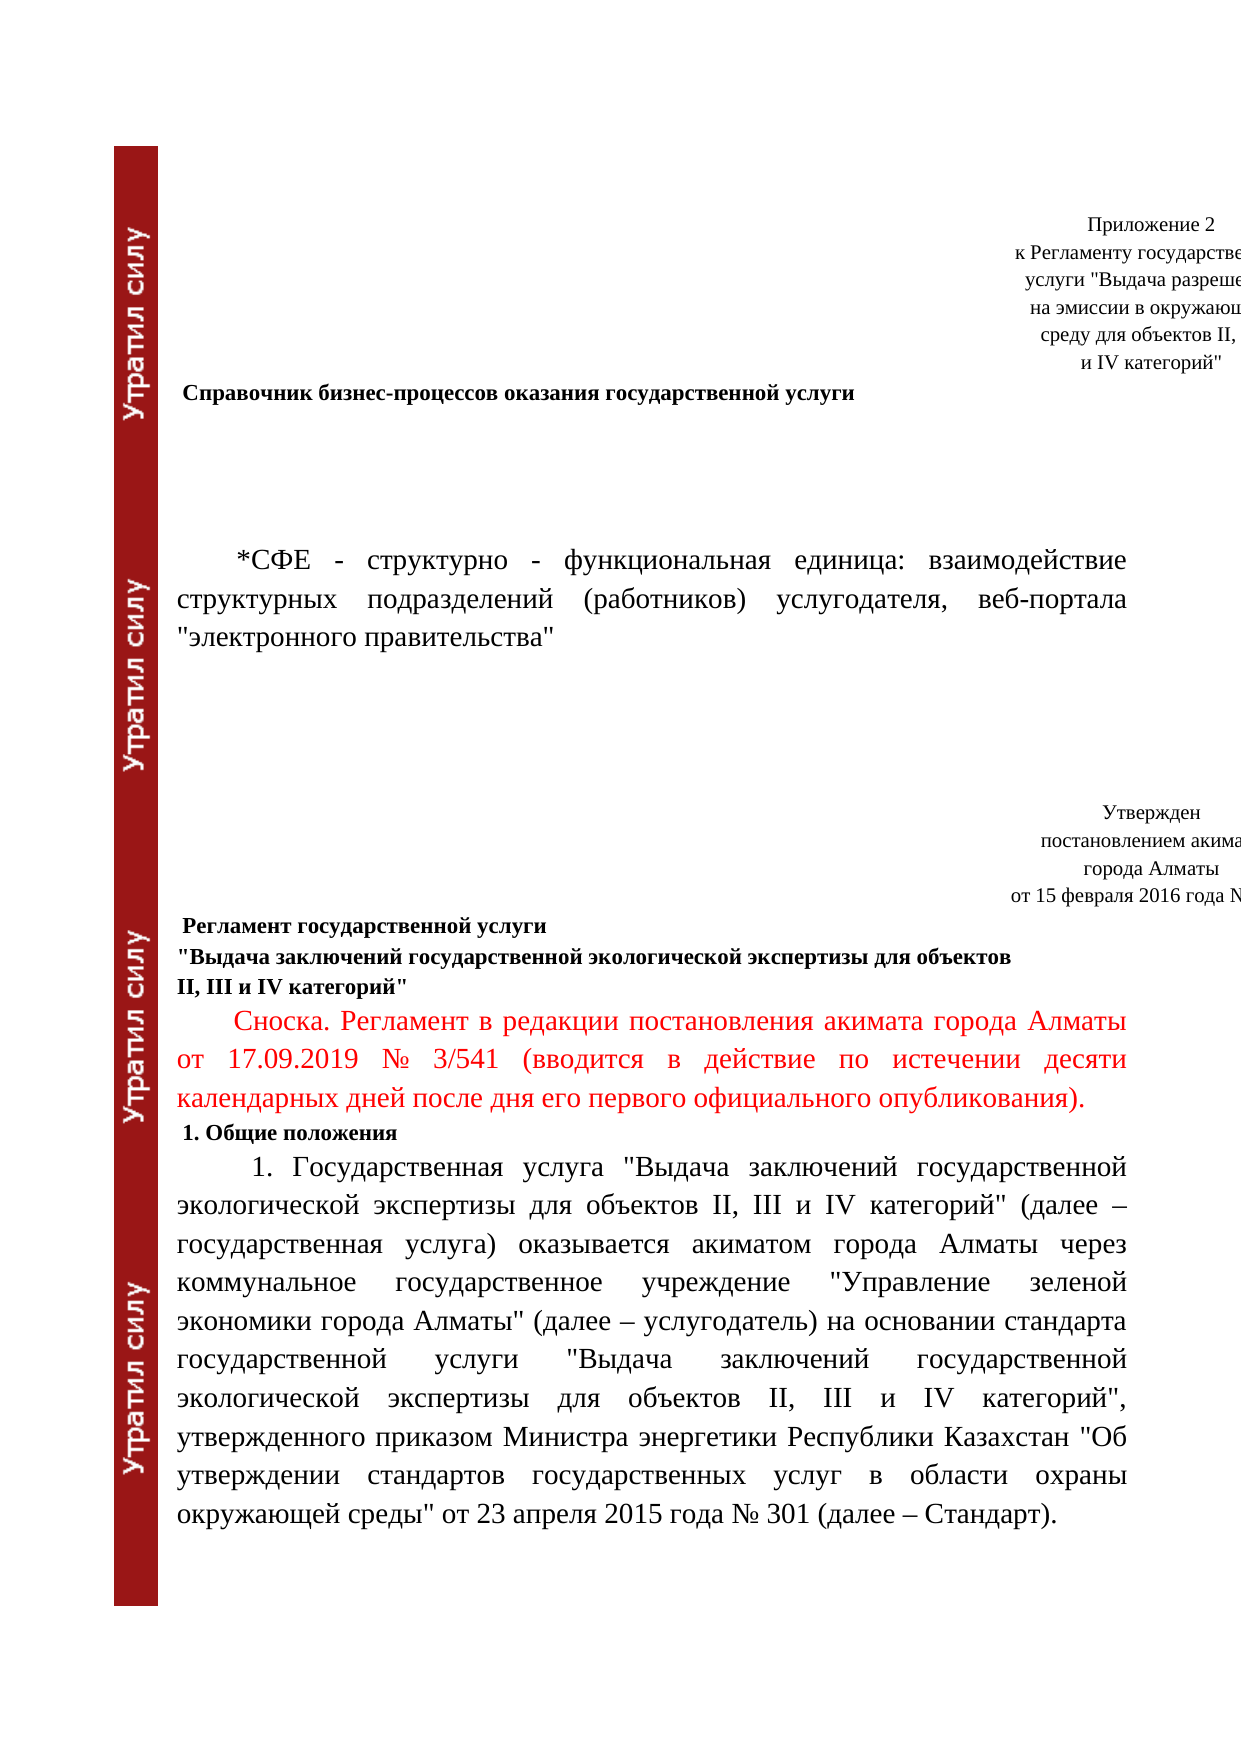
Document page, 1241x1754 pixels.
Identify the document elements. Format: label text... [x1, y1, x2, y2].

picture [114, 1145, 158, 1149]
text Справочник бизнес-процессов оказания государственной услуги [112, 379, 1128, 406]
picture [114, 1114, 158, 1119]
table_header Утвержден постановлением акимата города Aлматы от 15 февраля 2016 года № 1/51 [912, 799, 1240, 912]
text Сноска. Регламент в редакции постановления акимата города Алматы от 17.09.2019 № 3/541 (вводится в действие по истечении десяти календарных дней после дня его первого официального опубликования). [112, 1003, 1128, 1114]
text 1. Общие положения [112, 1119, 1128, 1145]
picture [114, 653, 158, 799]
text *СФЕ - структурно - функциональная единица: взаимодействие структурных подразделений (работников) услугодателя, веб-портала "электронного правительства" [112, 542, 1128, 653]
picture [114, 146, 158, 210]
table_header [101, 210, 912, 379]
table_header Приложение 2 к Регламенту государственной услуги "Выдача разрешений на эмиссии в окружающую среду для объектов II, III и IV категорий" [912, 210, 1240, 379]
text 1. Государственная услуга "Выдача заключений государственной экологической экспертизы для объектов II, III и IV категорий" (далее – государственная услуга) оказывается акиматом города Алматы через коммунальное государственное учреждение "Управление зеленой экономики города Алматы" (далее – услугодатель) на основании стандарта государственной услуги "Выдача заключений государственной экологической экспертизы для объектов II, III и IV категорий", утвержденного приказом Министра энергетики Республики Казахстан "Об утверждении стандартов государственных услуг в области охраны окружающей среды" от 23 апреля 2015 года № 301 (далее – Стандарт). [112, 1149, 1128, 1529]
picture [114, 1529, 158, 1606]
table_header [101, 799, 912, 912]
picture [114, 406, 158, 542]
picture [114, 999, 158, 1003]
text Регламент государственной услуги "Выдача заключений государственной экологической экспертизы для объектов II, III и IV категорий" [112, 912, 1128, 999]
